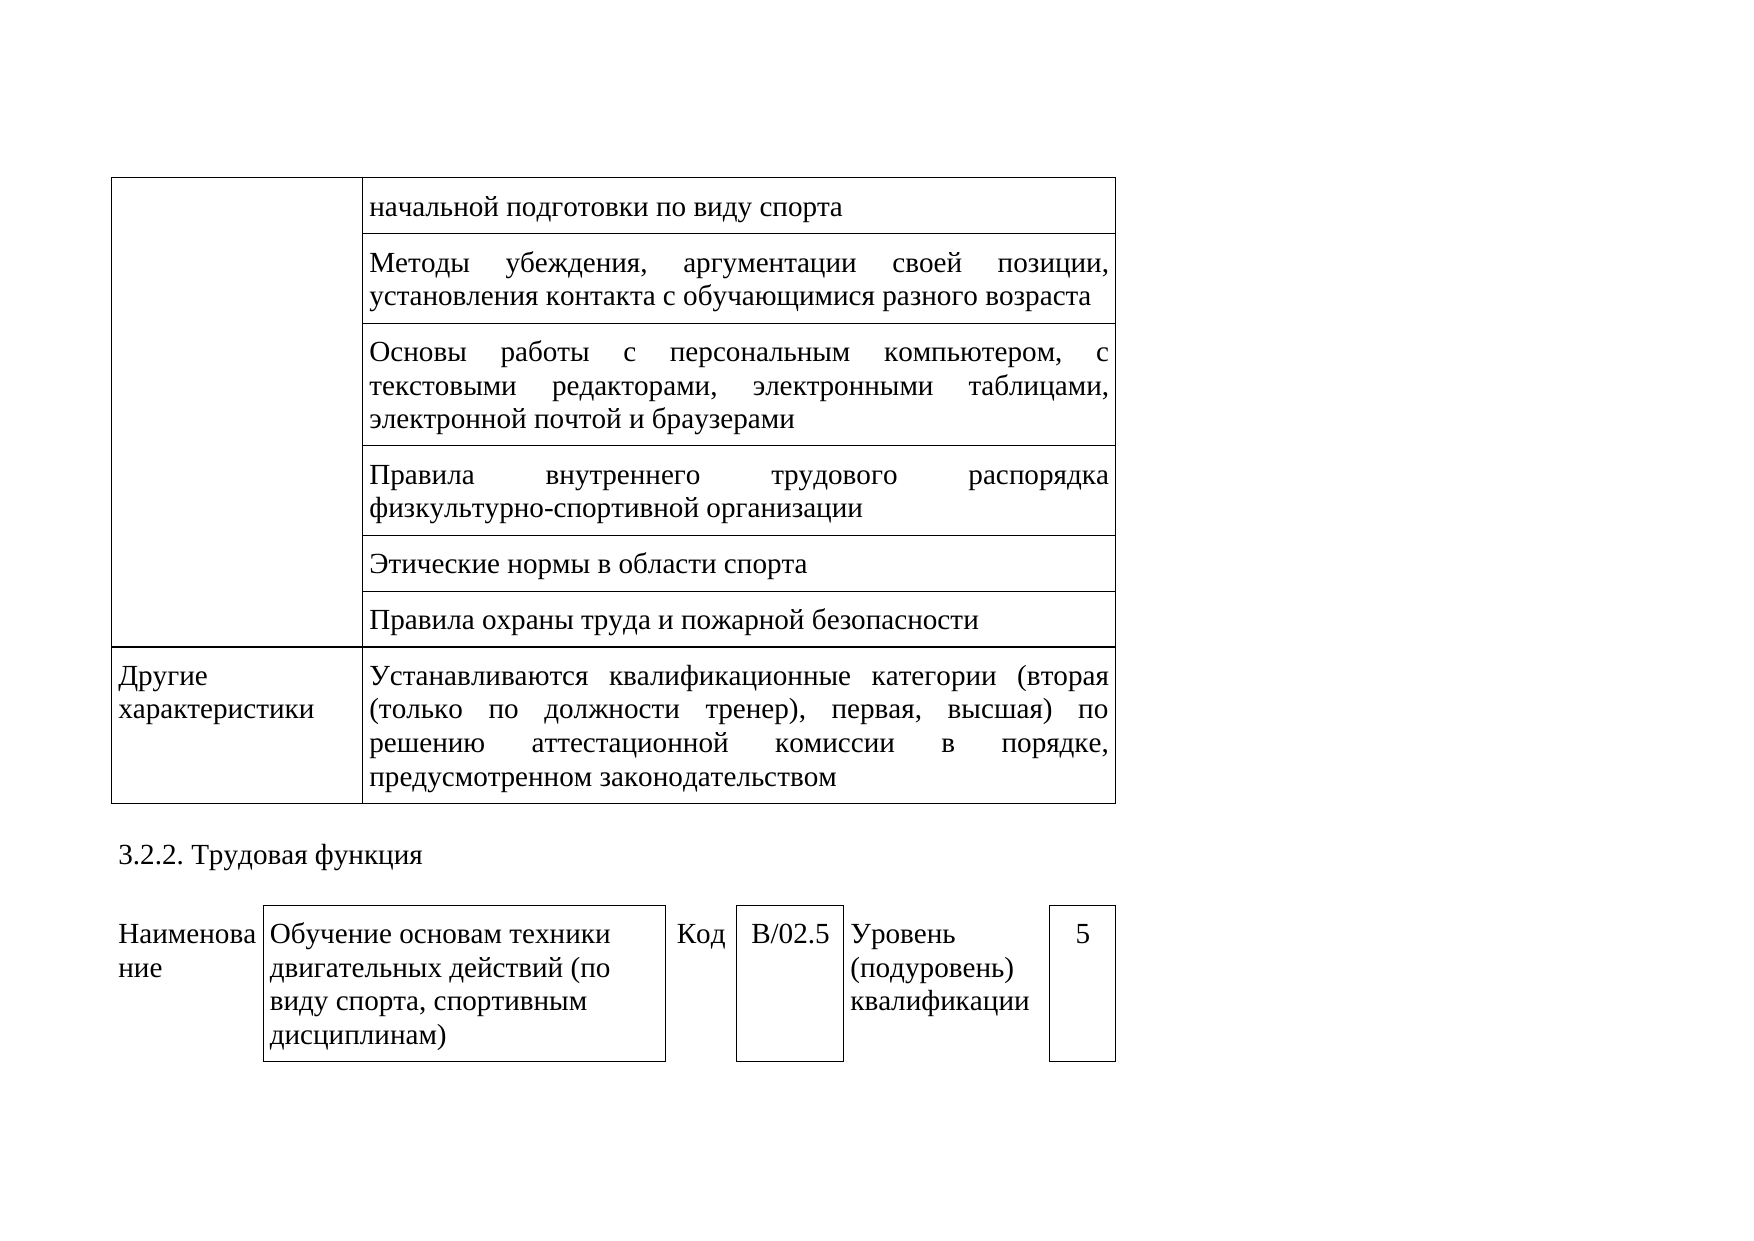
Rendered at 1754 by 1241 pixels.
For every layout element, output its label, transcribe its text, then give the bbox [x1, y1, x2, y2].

table_cell Устанавливаются квалификационные категории (вторая (только по должности тренер), первая, высшая) по решению аттестационной комиссии в порядке, предусмотренном законодательством [363, 648, 1115, 803]
table_header Наименование [112, 905, 263, 1061]
table_cell Другие характеристики [112, 648, 362, 803]
table_cell Основы работы с персональным компьютером, с текстовыми редакторами, электронными таблицами, электронной почтой и браузерами [363, 324, 1115, 445]
table_header Обучение основам техники двигательных действий (по виду спорта, спортивным дисциплинам) [264, 906, 665, 1061]
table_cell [363, 178, 1115, 233]
text 3.2.2. Трудовая функция [118, 837, 1636, 871]
table_cell Этические нормы в области спорта [363, 536, 1115, 591]
table_header B/02.5 [737, 906, 843, 1061]
table_cell Правила внутреннего трудового распорядка физкультурно-спортивной организации [363, 446, 1115, 535]
table_header 5 [1050, 906, 1115, 1061]
table_header Код [666, 905, 736, 1061]
table_cell Правила охраны труда и пожарной безопасности [363, 592, 1115, 646]
table_header Уровень (подуровень) квалификации [844, 905, 1049, 1061]
table_cell Методы убеждения, аргументации своей позиции, установления контакта с обучающимися разного возраста [363, 234, 1115, 322]
